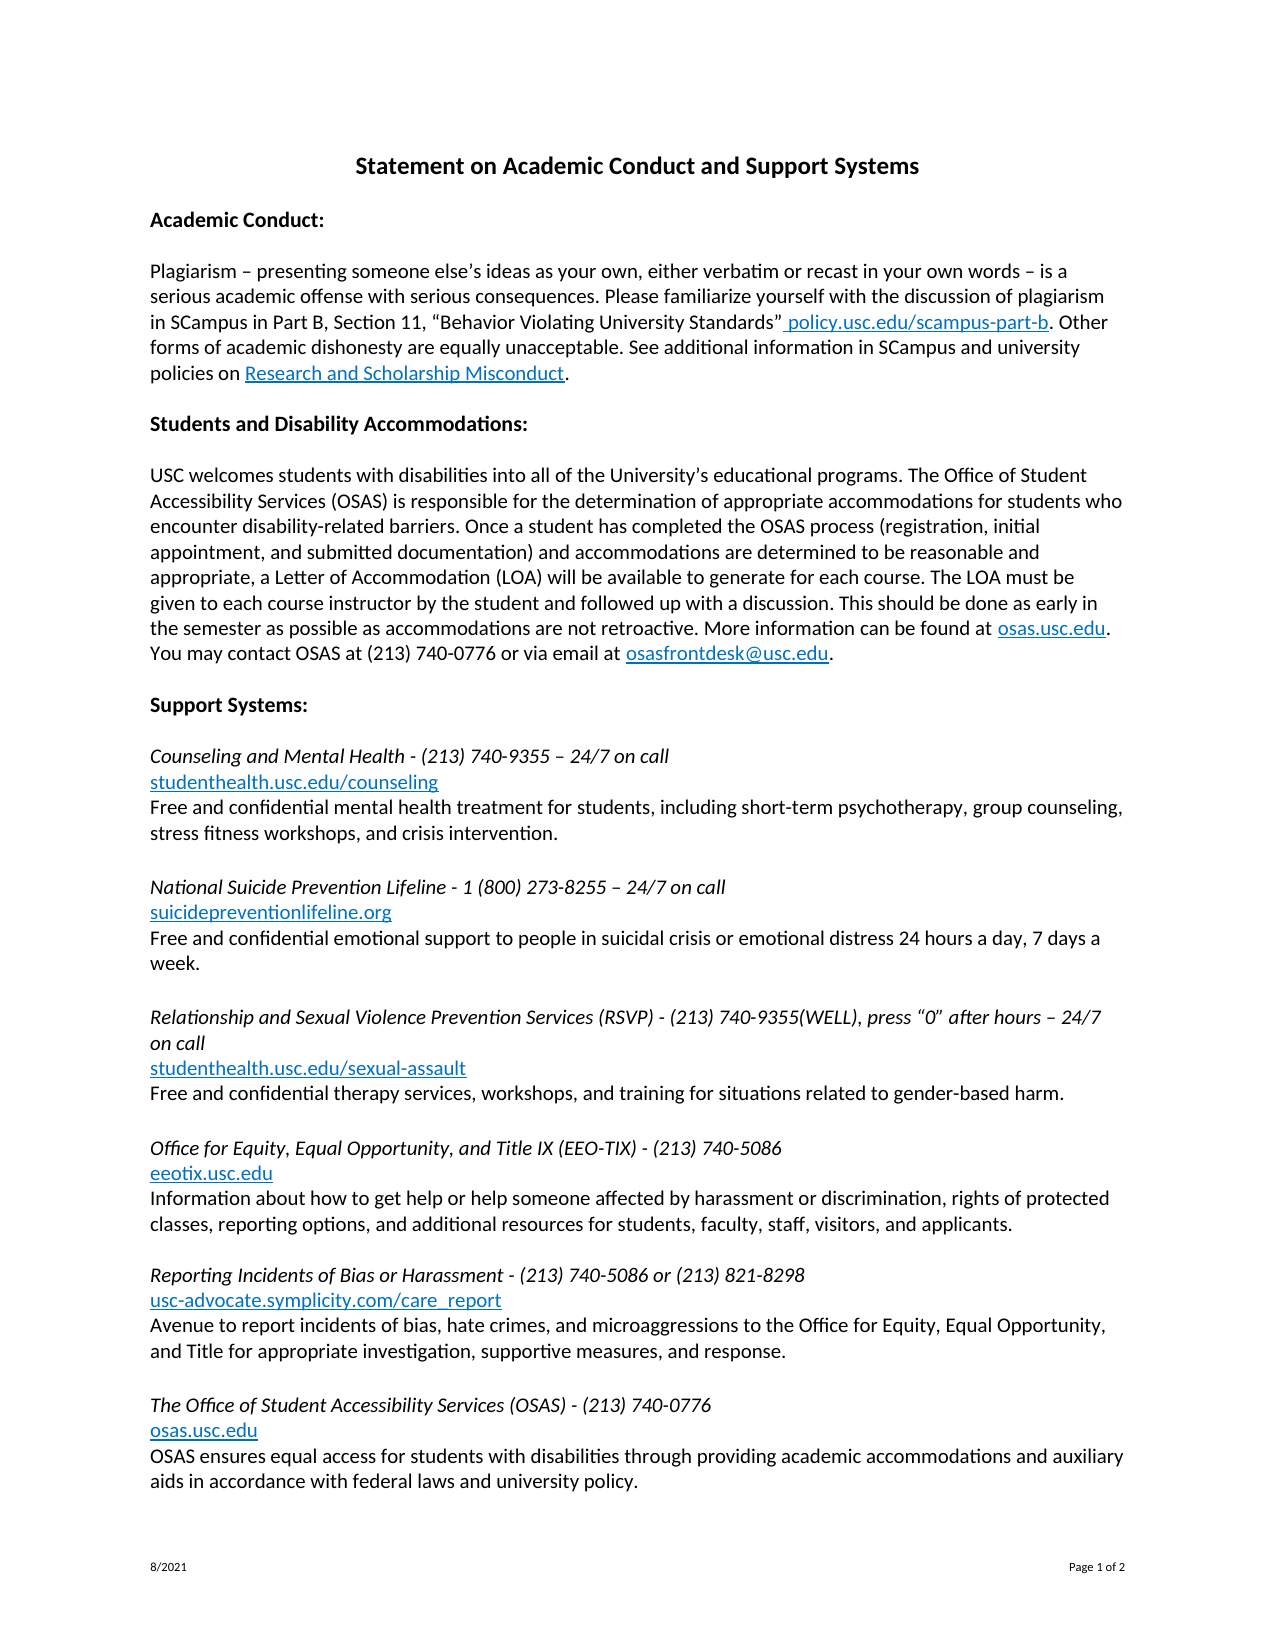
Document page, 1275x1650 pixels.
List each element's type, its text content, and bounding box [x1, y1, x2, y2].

text Avenue to report incidents of bias, hate crimes, and microaggressions to the Office for Equity, Equal Opportunity, and Title for appropriate investigation, supportive measures, and response. [150, 1313, 1125, 1363]
text Free and confidential emotional support to people in suicidal crisis or emotional distress 24 hours a day, 7 days a week. [150, 925, 1125, 976]
text Information about how to get help or help someone affected by harassment or discrimination, rights of protected classes, reporting options, and additional resources for students, faculty, staff, visitors, and applicants. [150, 1186, 1125, 1236]
text studenthealth.usc.edu/counseling [150, 769, 1125, 794]
text eeotix.usc.edu [150, 1160, 1125, 1186]
text The Office of Student Accessibility Services (OSAS) - (213) 740-0776 [150, 1392, 1125, 1418]
text Support Systems: [150, 691, 1125, 718]
text Academic Conduct: [150, 206, 1125, 233]
text Statement on Academic Conduct and Support Systems [150, 150, 1125, 181]
text Plagiarism – presenting someone else’s ideas as your own, either verbatim or recast in your own words – is a serious academic offense with serious consequences. Please familiarize yourself with the discussion of plagiarism in SCampus in Part B, Section 11, “Behavior Violating University Standards” policy.usc.edu/scampus-part-b. Other forms of academic dishonesty are equally unacceptable. See additional information in SCampus and university policies on Research and Scholarship Misconduct. [150, 258, 1125, 385]
text Free and confidential mental health treatment for students, including short-term psychotherapy, group counseling, stress fitness workshops, and crisis intervention. [150, 794, 1125, 845]
text USC welcomes students with disabilities into all of the University’s educational programs. The Office of Student Accessibility Services (OSAS) is responsible for the determination of appropriate accommodations for students who encounter disability-related barriers. Once a student has completed the OSAS process (registration, initial appointment, and submitted documentation) and accommodations are determined to be reasonable and appropriate, a Letter of Accommodation (LOA) will be available to generate for each course. The LOA must be given to each course instructor by the student and followed up with a discussion. This should be done as early in the semester as possible as accommodations are not retroactive. More information can be found at osas.usc.edu. You may contact OSAS at (213) 740-0776 or via email at osasfrontdesk@usc.edu. [150, 463, 1125, 666]
text OSAS ensures equal access for students with disabilities through providing academic accommodations and auxiliary aids in accordance with federal laws and university policy. [150, 1443, 1125, 1494]
text osas.usc.edu [150, 1418, 1125, 1443]
text suicidepreventionlifeline.org [150, 899, 1125, 925]
text Free and confidential therapy services, workshops, and training for situations related to gender-based harm. [150, 1081, 1125, 1106]
text Students and Disability Accommodations: [150, 411, 1125, 437]
text Office for Equity, Equal Opportunity, and Title IX (EEO-TIX) - (213) 740-5086 [150, 1135, 1125, 1160]
text Relationship and Sexual Violence Prevention Services (RSVP) - (213) 740-9355(WELL), press “0” after hours – 24/7 on call [150, 1004, 1125, 1055]
text studenthealth.usc.edu/sexual-assault [150, 1055, 1125, 1081]
text National Suicide Prevention Lifeline - 1 (800) 273-8255 – 24/7 on call [150, 874, 1125, 899]
text Counseling and Mental Health - (213) 740-9355 – 24/7 on call [150, 743, 1125, 769]
text usc-advocate.symplicity.com/care_report [150, 1287, 1125, 1313]
text Reporting Incidents of Bias or Harassment - (213) 740-5086 or (213) 821-8298 [150, 1262, 1125, 1287]
